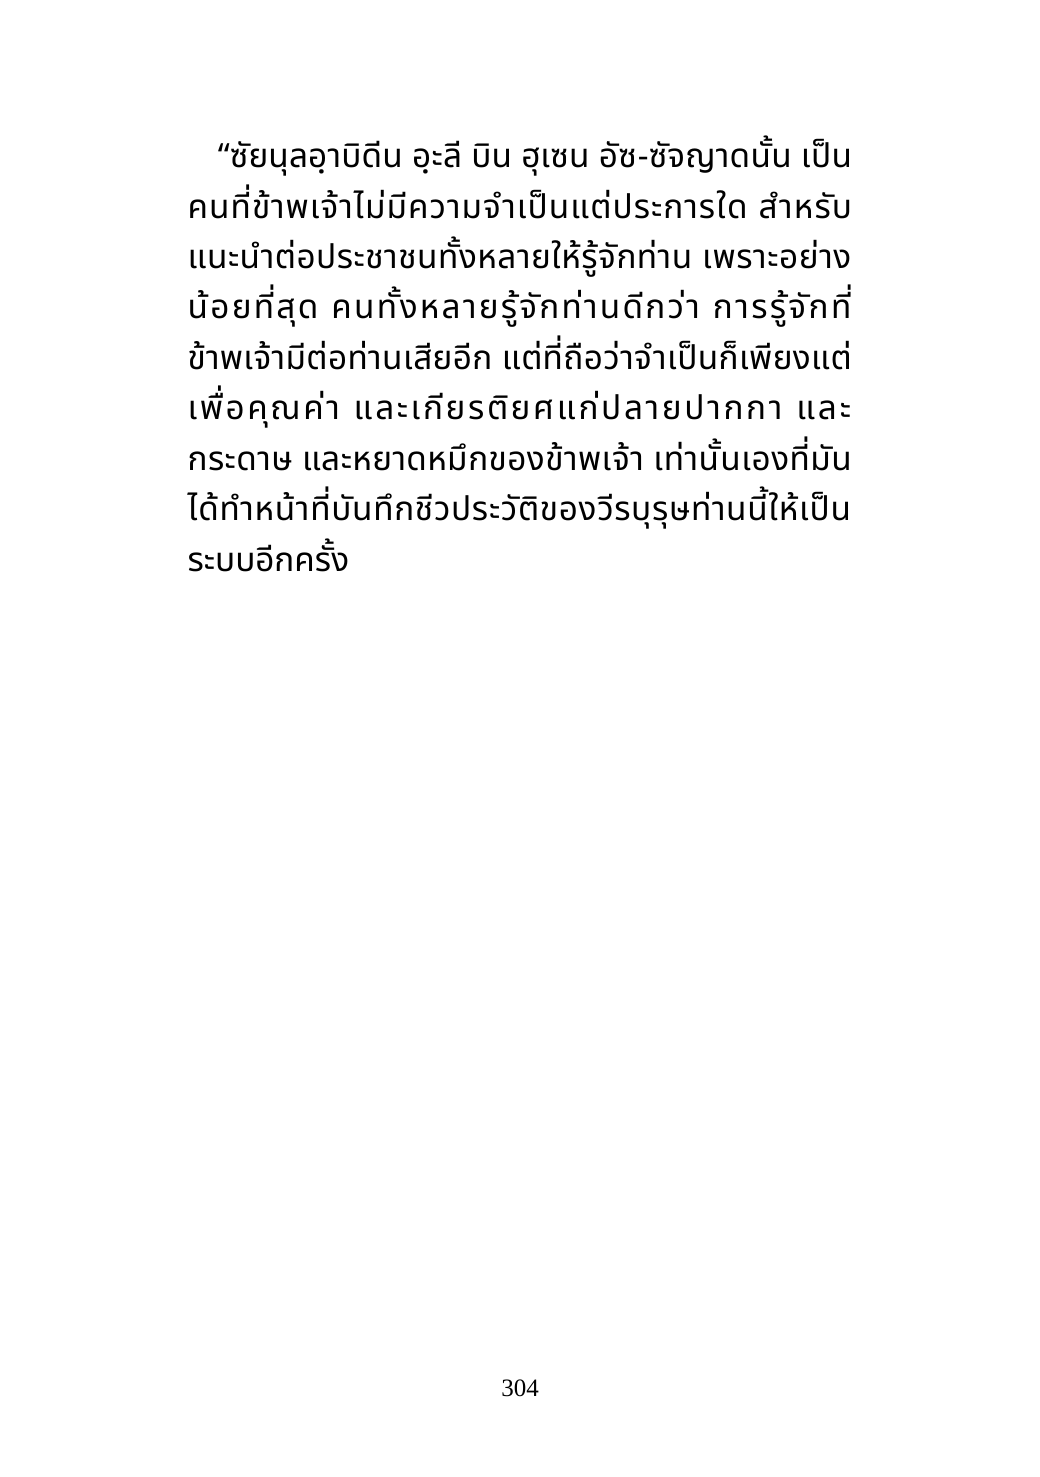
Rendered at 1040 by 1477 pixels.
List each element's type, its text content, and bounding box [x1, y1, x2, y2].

text “ซัยนุลอฺาบิดีน อฺะลี บิน ฮุเซน อัซ-ซัจญาดนั้น เป็นคนที่ข้าพเจ้าไม่มีความจำเป็นแต่ประการใด สำหรับแนะนำต่อประชาชนทั้งหลายให้รู้จักท่าน เพราะอย่างน้อยที่สุด คนทั้งหลายรู้จักท่านดีกว่า การรู้จักที่ข้าพเจ้ามีต่อท่านเสียอีก แต่ที่ถือว่าจำเป็นก็เพียงแต่เพื่อคุณค่า และเกียรติยศแก่ปลายปากกา และกระดาษ และหยาดหมึกของข้าพเจ้า เท่านั้นเองที่มันได้ทำหน้าที่บันทึกชีวประวัติของวีรบุรุษท่านนี้ให้เป็นระบบอีกครั้ง [187, 132, 852, 586]
